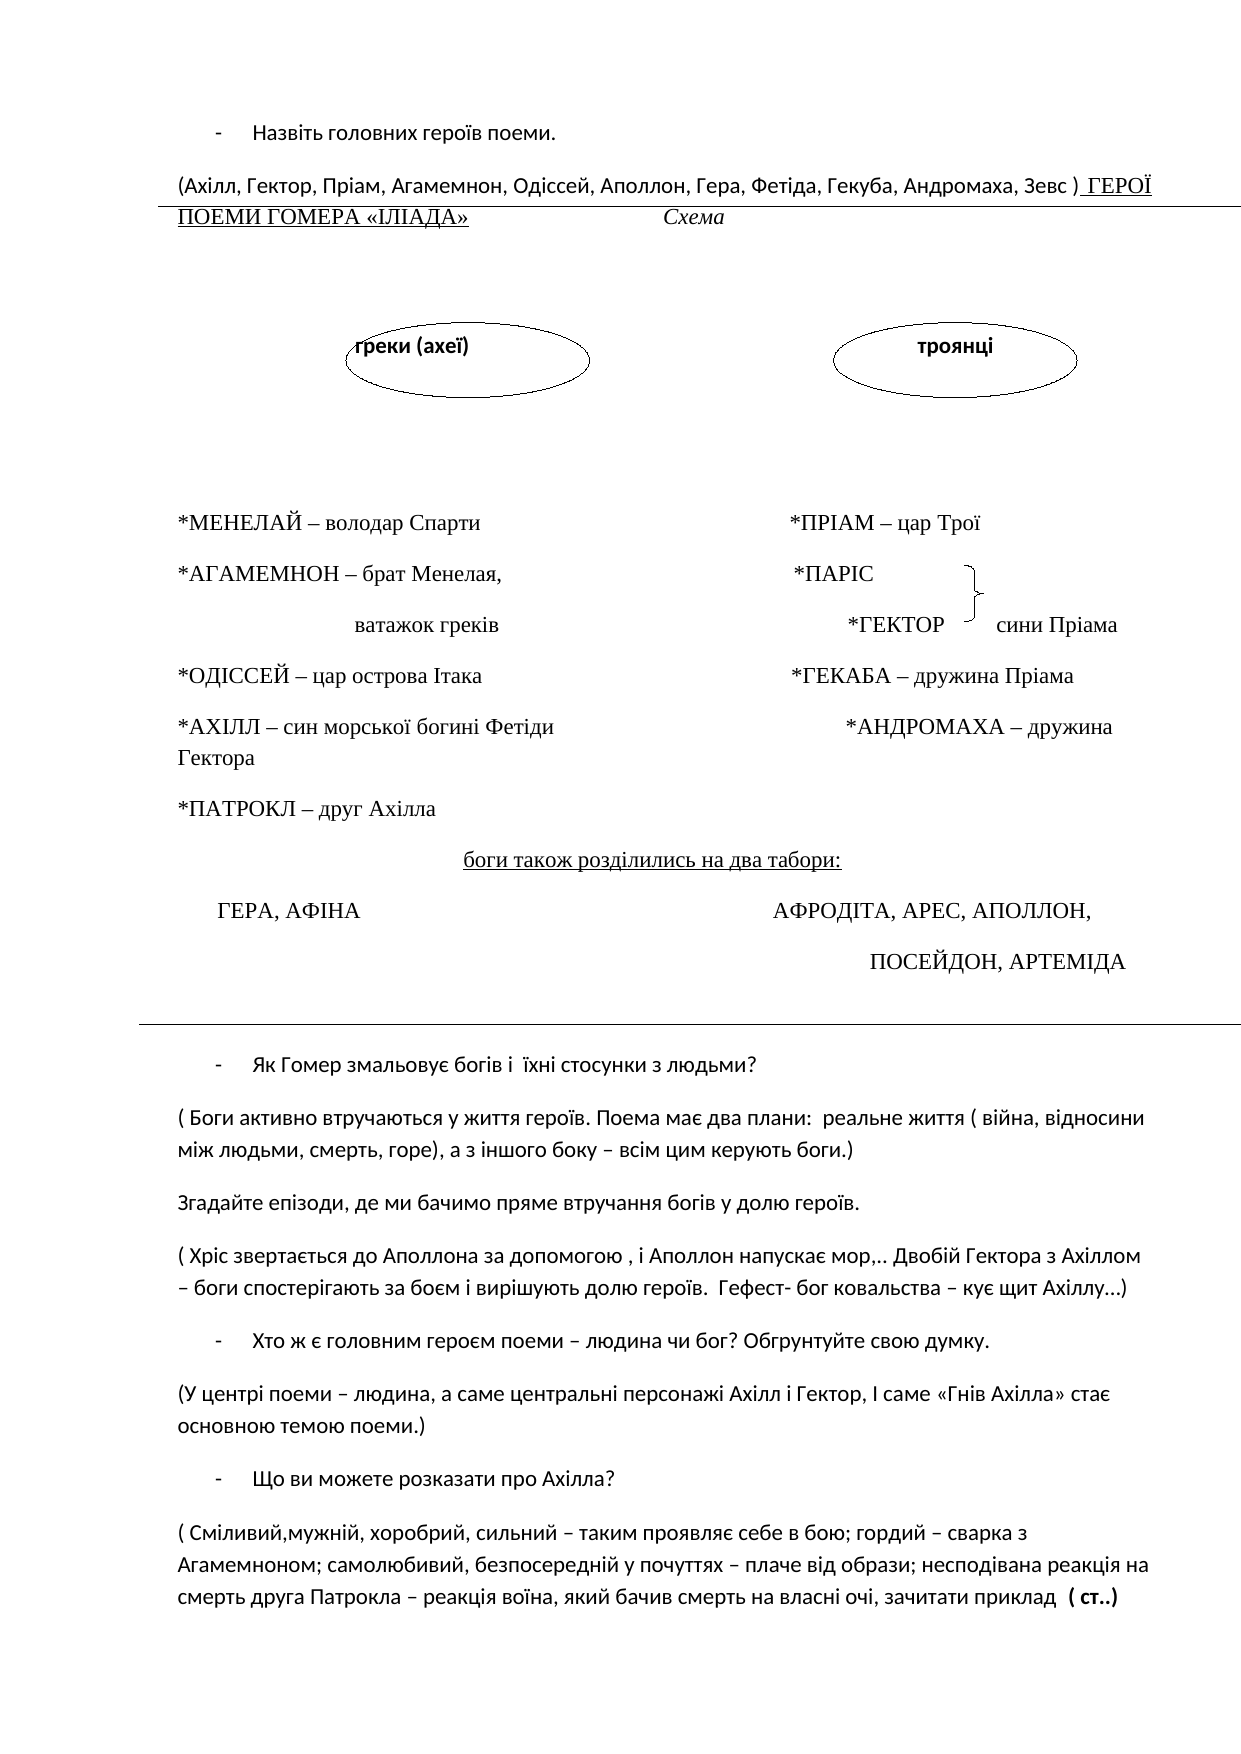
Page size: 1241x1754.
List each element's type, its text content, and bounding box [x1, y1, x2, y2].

list Назвіть головних героїв поеми. [215, 118, 1152, 146]
text (Ахілл, Гектор, Пріам, Агамемнон, Одіссей, Аполлон, Гера, Фетіда, Гекуба, Андромаха, Зевс ) ГЕРОЇ ПОЕМИ ГОМЕРА «ІЛІАДА» Схема [177, 171, 1152, 206]
text Згадайте епізоди, де ми бачимо пряме втручання богів у долю героїв. [177, 1188, 1152, 1216]
text боги також розділились на два табори: [177, 846, 1152, 872]
text *ПАТРОКЛ – друг Ахілла [177, 795, 1152, 821]
text (Ахілл, Гектор, Пріам, Агамемнон, Одіссей, Аполлон, Гера, Фетіда, Гекуба, Андромаха, Зевс ) ГЕРОЇ ПОЕМИ ГОМЕРА «ІЛІАДА» Схема [177, 207, 1152, 229]
text *АХІЛЛ – син морської богині Фетіди *АНДРОМАХА – дружина Гектора [177, 713, 1152, 770]
text ( Боги активно втручаються у життя героїв. Поема має два плани: реальне життя ( війна, відносини між людьми, смерть, горе), а з іншого боку – всім цим керують боги.) [177, 1103, 1152, 1163]
text ( Сміливий,мужній, хоробрий, сильний – таким проявляє себе в бою; гордий – сварка з Агамемноном; самолюбивий, безпосередній у почуттях – плаче від образи; несподівана реакція на смерть друга Патрокла – реакція воїна, який бачив смерть на власні очі, зачитати приклад ( ст..) [177, 1518, 1152, 1610]
list Що ви можете розказати про Ахілла? [215, 1464, 1152, 1493]
text ПОСЕЙДОН, АРТЕМІДА [177, 948, 1152, 974]
text *ОДІССЕЙ – цар острова Ітака *ГЕКАБА – дружина Пріама [177, 662, 1152, 689]
text ватажок греків *ГЕКТОР сини Пріама [177, 611, 1152, 638]
text (У центрі поеми – людина, а саме центральні персонажі Ахілл і Гектор, І саме «Гнів Ахілла» стає основною темою поеми.) [177, 1379, 1152, 1439]
text ГЕРА, АФІНА АФРОДІТА, АРЕС, АПОЛЛОН, [177, 897, 1152, 923]
text *МЕНЕЛАЙ – володар Спарти *ПРІАМ – цар Трої [177, 509, 1152, 536]
list Хто ж є головним героєм поеми – людина чи бог? Обгрунтуйте свою думку. [215, 1326, 1152, 1354]
text ( Хріс звертається до Аполлона за допомогою , і Аполлон напускає мор,.. Двобій Гектора з Ахіллом – боги спостерігають за боєм і вирішують долю героїв. Гефест- бог ковальства – кує щит Ахіллу…) [177, 1241, 1152, 1301]
list Як Гомер змальовує богів і їхні стосунки з людьми? [215, 1050, 1152, 1078]
text *АГАМЕМНОН – брат Менелая, *ПАРІС [177, 560, 1152, 587]
